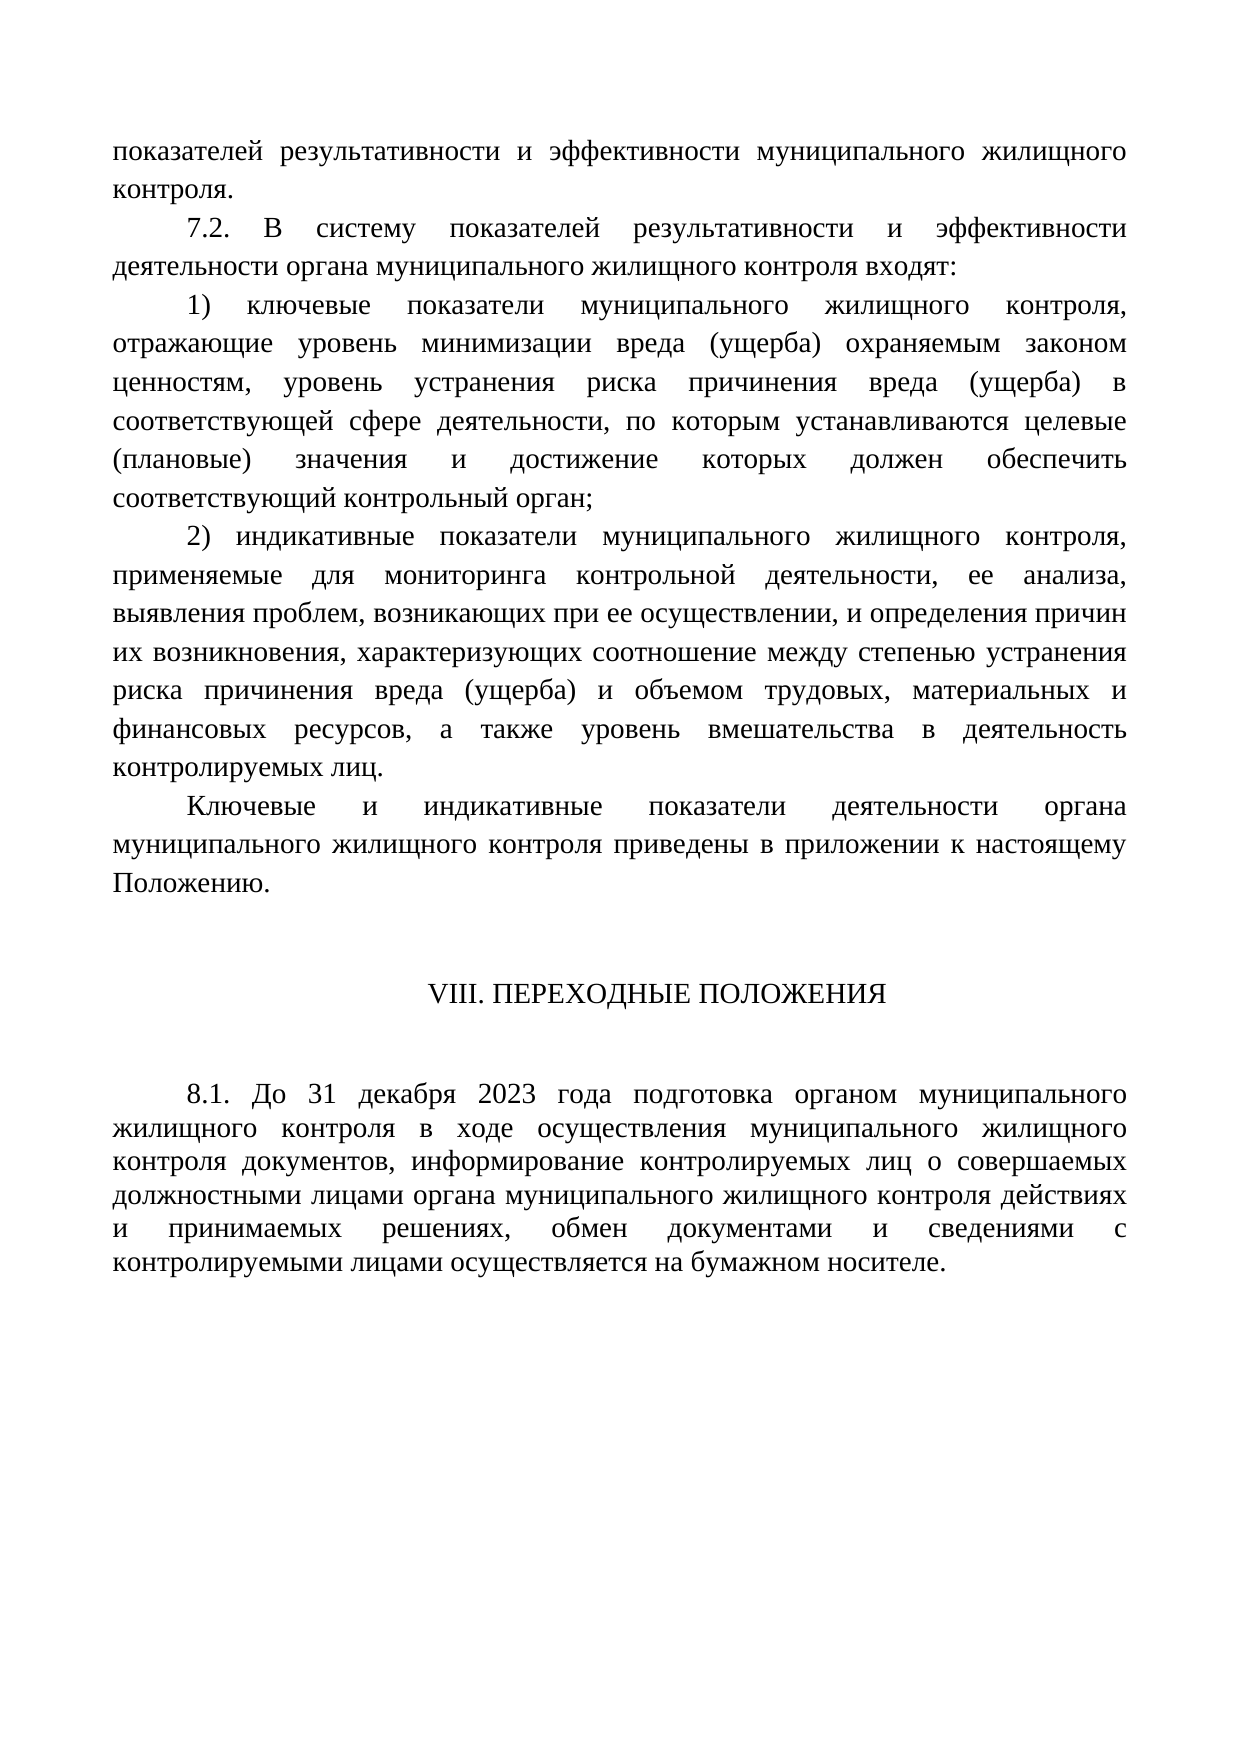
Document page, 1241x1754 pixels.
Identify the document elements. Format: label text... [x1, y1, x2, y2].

list 7.2. В систему показателей результативности и эффективности деятельности органа муниципального жилищного контроля входят: [112, 210, 1128, 282]
list Ключевые и индикативные показатели деятельности органа муниципального жилищного контроля приведены в приложении к настоящему Положению. [112, 788, 1128, 899]
list 1) ключевые показатели муниципального жилищного контроля, отражающие уровень минимизации вреда (ущерба) охраняемым законом ценностям, уровень устранения риска причинения вреда (ущерба) в соответствующей сфере деятельности, по которым устанавливаются целевые (плановые) значения и достижение которых должен обеспечить соответствующий контрольный орган; [112, 287, 1128, 513]
text VIII. ПЕРЕХОДНЫЕ ПОЛОЖЕНИЯ [112, 976, 1128, 1009]
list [112, 133, 1128, 205]
list 2) индикативные показатели муниципального жилищного контроля, применяемые для мониторинга контрольной деятельности, ее анализа, выявления проблем, возникающих при ее осуществлении, и определения причин их возникновения, характеризующих соотношение между степенью устранения риска причинения вреда (ущерба) и объемом трудовых, материальных и финансовых ресурсов, а также уровень вмешательства в деятельность контролируемых лиц. [112, 518, 1128, 783]
text 8.1. До 31 декабря 2023 года подготовка органом муниципального жилищного контроля в ходе осуществления муниципального жилищного контроля документов, информирование контролируемых лиц о совершаемых должностными лицами органа муниципального жилищного контроля действиях и принимаемых решениях, обмен документами и сведениями с контролируемыми лицами осуществляется на бумажном носителе. [112, 1076, 1128, 1278]
